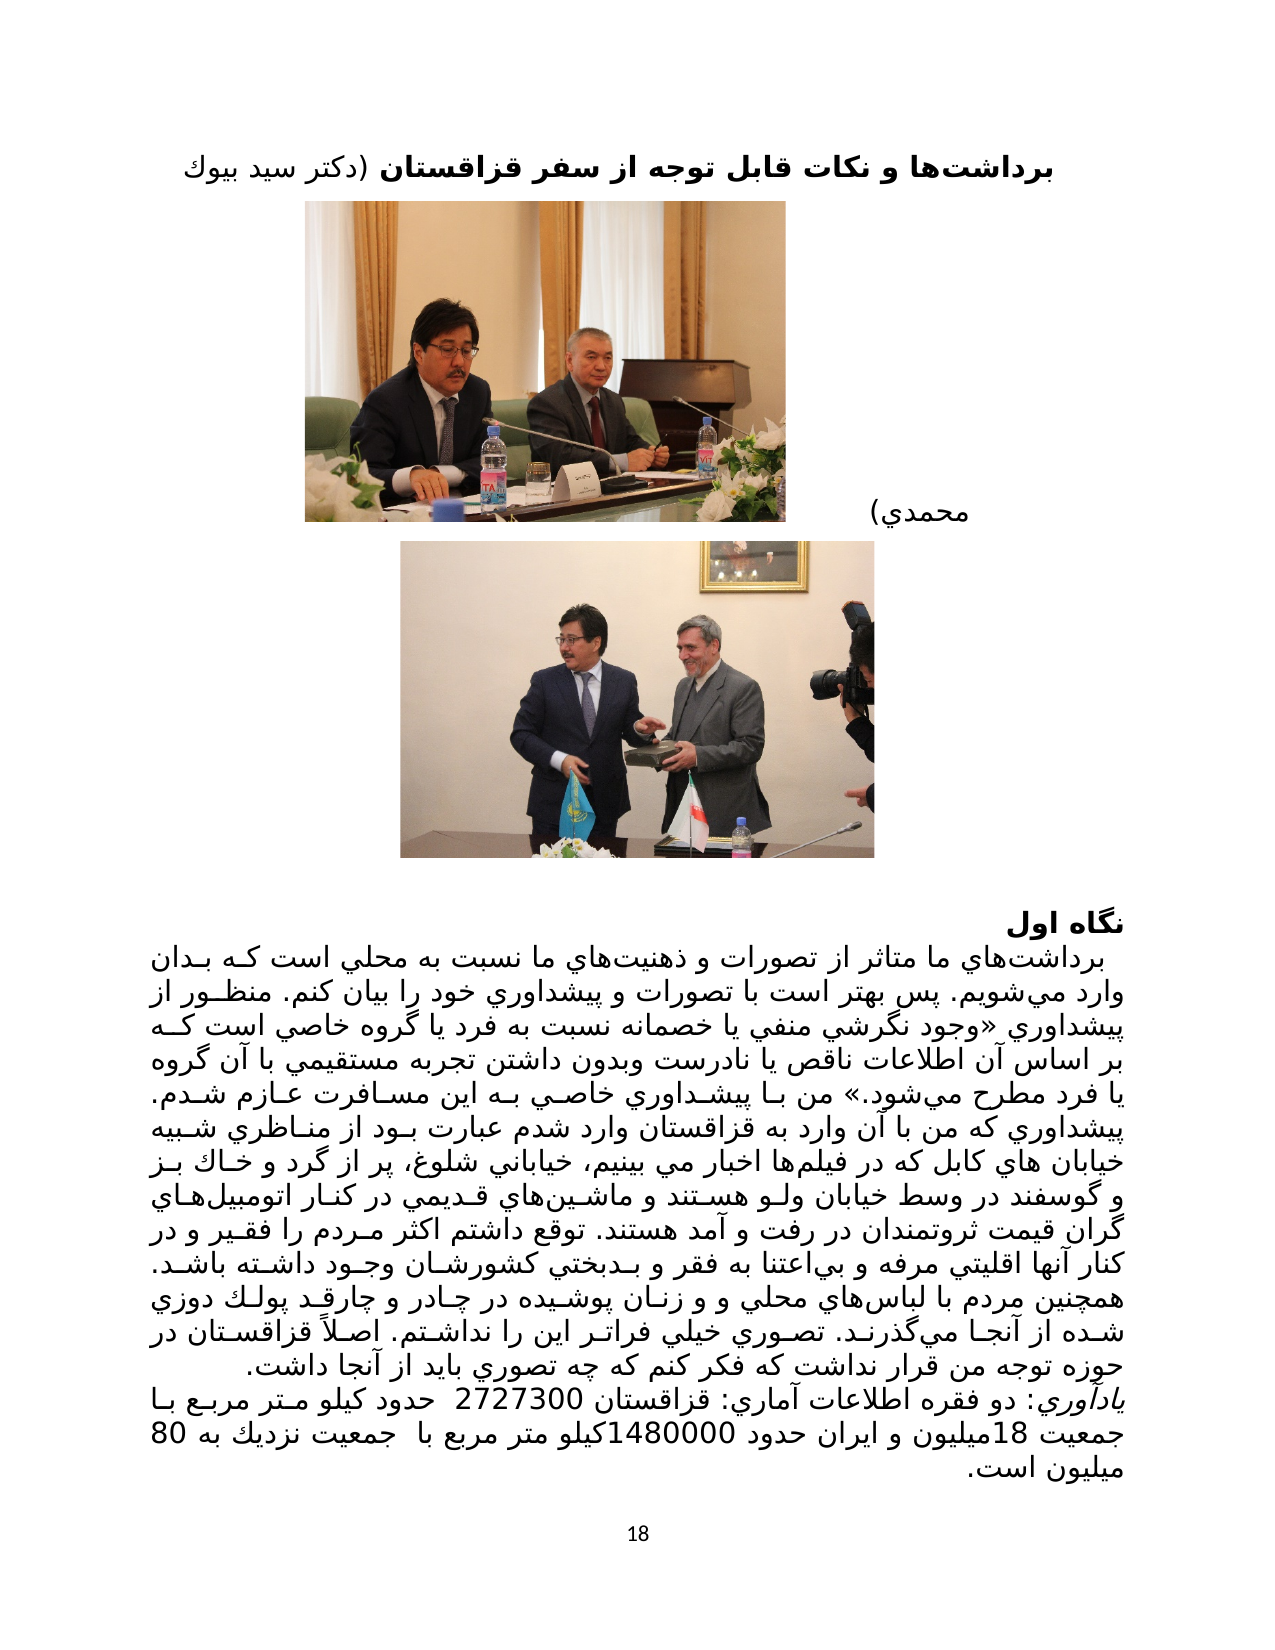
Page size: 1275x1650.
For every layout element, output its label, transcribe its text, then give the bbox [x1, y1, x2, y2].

picture [304, 201, 786, 522]
text نگاه اول [150, 907, 1125, 941]
picture [400, 541, 875, 858]
text يادآوري: دو فقره اطلاعات آماري: قزاقستان 2727300 حدود كيلو متر مربع با جمعيت 18ميليون و ايران حدود 1480000كيلو متر مربع با جمعيت نزديك به 80 ميليون است. [150, 1382, 1125, 1484]
text برداشت‌هاي ما متاثر از تصورات و ذهنيت‌هاي ما نسبت به محلي است كه بدان وارد مي‌شويم. پس بهتر است با تصورات و پيشداوري خود را بيان كنم. منظور از پيشداوري «وجود نگرشي منفي يا خصمانه نسبت به فرد يا گروه خاصي است كه بر اساس آن اطلاعات ناقص يا نادرست وبدون داشتن تجربه مستقيمي با آن گروه يا فرد مطرح مي‌شود.» من با پيشداوري خاصي به اين مسافرت عازم شدم. پيشداوري كه من با آن وارد به قزاقستان وارد شدم عبارت بود از مناظري شبيه خيابان هاي كابل كه در فيلم‌ها اخبار مي بينيم، خياباني شلوغ، پر از گرد و خاك بز و گوسفند در وسط خيابان ولو هستند و ماشين‌هاي قديمي در كنار اتومبيل‌هاي گران قيمت ثروتمندان در رفت و آمد هستند. توقع داشتم اكثر مردم را فقير و در كنار آنها اقليتي مرفه و بي‌اعتنا به فقر و بدبختي كشورشان وجود داشته باشد. همچنين مردم با لباس‌هاي محلي و و زنان پوشيده در چادر و چارقد پولك دوزي شده از آنجا مي‌گذرند. تصوري خيلي فراتر اين را نداشتم. اصلاً قزاقستان در حوزه توجه من قرار نداشت كه فكر كنم كه چه تصوري بايد از آنجا داشت. [150, 941, 1125, 1382]
